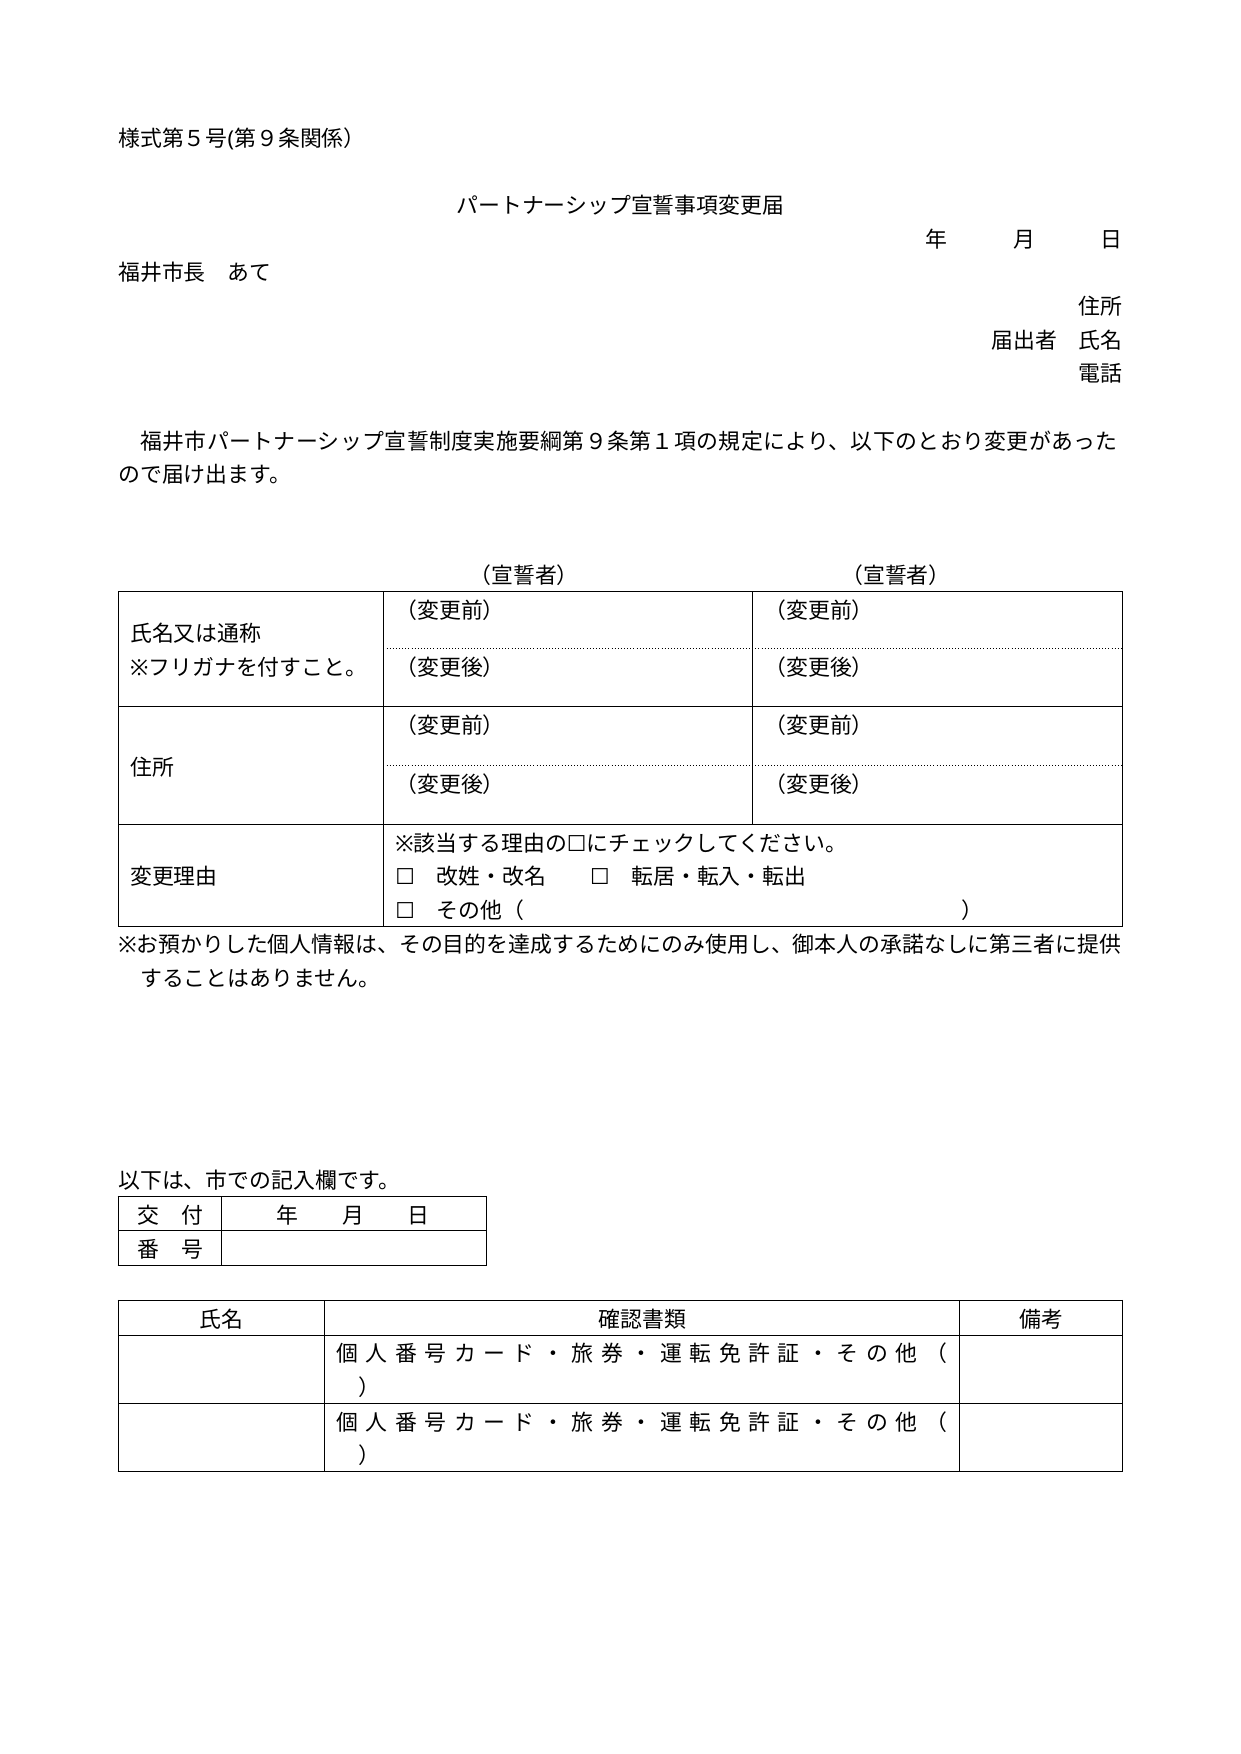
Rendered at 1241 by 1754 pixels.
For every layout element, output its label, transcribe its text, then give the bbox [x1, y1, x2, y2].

table_cell （変更前） [384, 707, 752, 765]
text 以下は、市での記入欄です。 [118, 1162, 1122, 1196]
table_header 備考 [960, 1301, 1122, 1334]
table_header 交 付 [119, 1197, 221, 1230]
table_cell [222, 1231, 486, 1265]
table_cell （変更前） [753, 707, 1122, 765]
text 福井市長 あて [118, 254, 1122, 288]
table_header 氏名又は通称 ※フリガナを付すこと。 [119, 592, 383, 706]
text （宣誓者） （宣誓者） [118, 557, 1122, 591]
table_cell [960, 1336, 1122, 1403]
table_cell （変更後） [753, 765, 1122, 823]
table_cell 番 号 [119, 1231, 221, 1265]
table_cell （変更後） [384, 648, 752, 706]
table_header 氏名 [119, 1301, 324, 1334]
text 福井市パートナーシップ宣誓制度実施要綱第９条第１項の規定により、以下のとおり変更があったので届け出ます。 [118, 423, 1122, 490]
table_cell 個人番号カード・旅券・運転免許証・その他（ ） [325, 1404, 959, 1471]
text 住所 [118, 288, 1122, 322]
table_header （変更前） [384, 592, 752, 648]
table_cell （変更後） [384, 765, 752, 823]
table_cell 変更理由 [119, 825, 383, 926]
table_cell 個人番号カード・旅券・運転免許証・その他（ ） [325, 1336, 959, 1403]
table_cell [119, 1336, 324, 1403]
table_cell [119, 1404, 324, 1471]
text 電話 [118, 355, 1122, 389]
text パートナーシップ宣誓事項変更届 [118, 187, 1122, 221]
table_cell [960, 1404, 1122, 1471]
text 届出者 氏名 [118, 322, 1122, 355]
text 様式第５号(第９条関係） [118, 120, 1122, 153]
table_cell ※該当する理由の☐にチェックしてください。 ☐ 改姓・改名 ☐ 転居・転入・転出 ☐ その他（ ） [384, 825, 1122, 926]
table_header （変更前） [753, 592, 1122, 648]
table_cell （変更後） [753, 648, 1122, 706]
table_header 確認書類 [325, 1301, 959, 1334]
text 年 月 日 [118, 221, 1122, 254]
table_header 年 月 日 [222, 1197, 486, 1230]
table_cell 住所 [119, 707, 383, 823]
text ※お預かりした個人情報は、その目的を達成するためにのみ使用し、御本人の承諾なしに第三者に提供することはありません。 [118, 927, 1122, 994]
